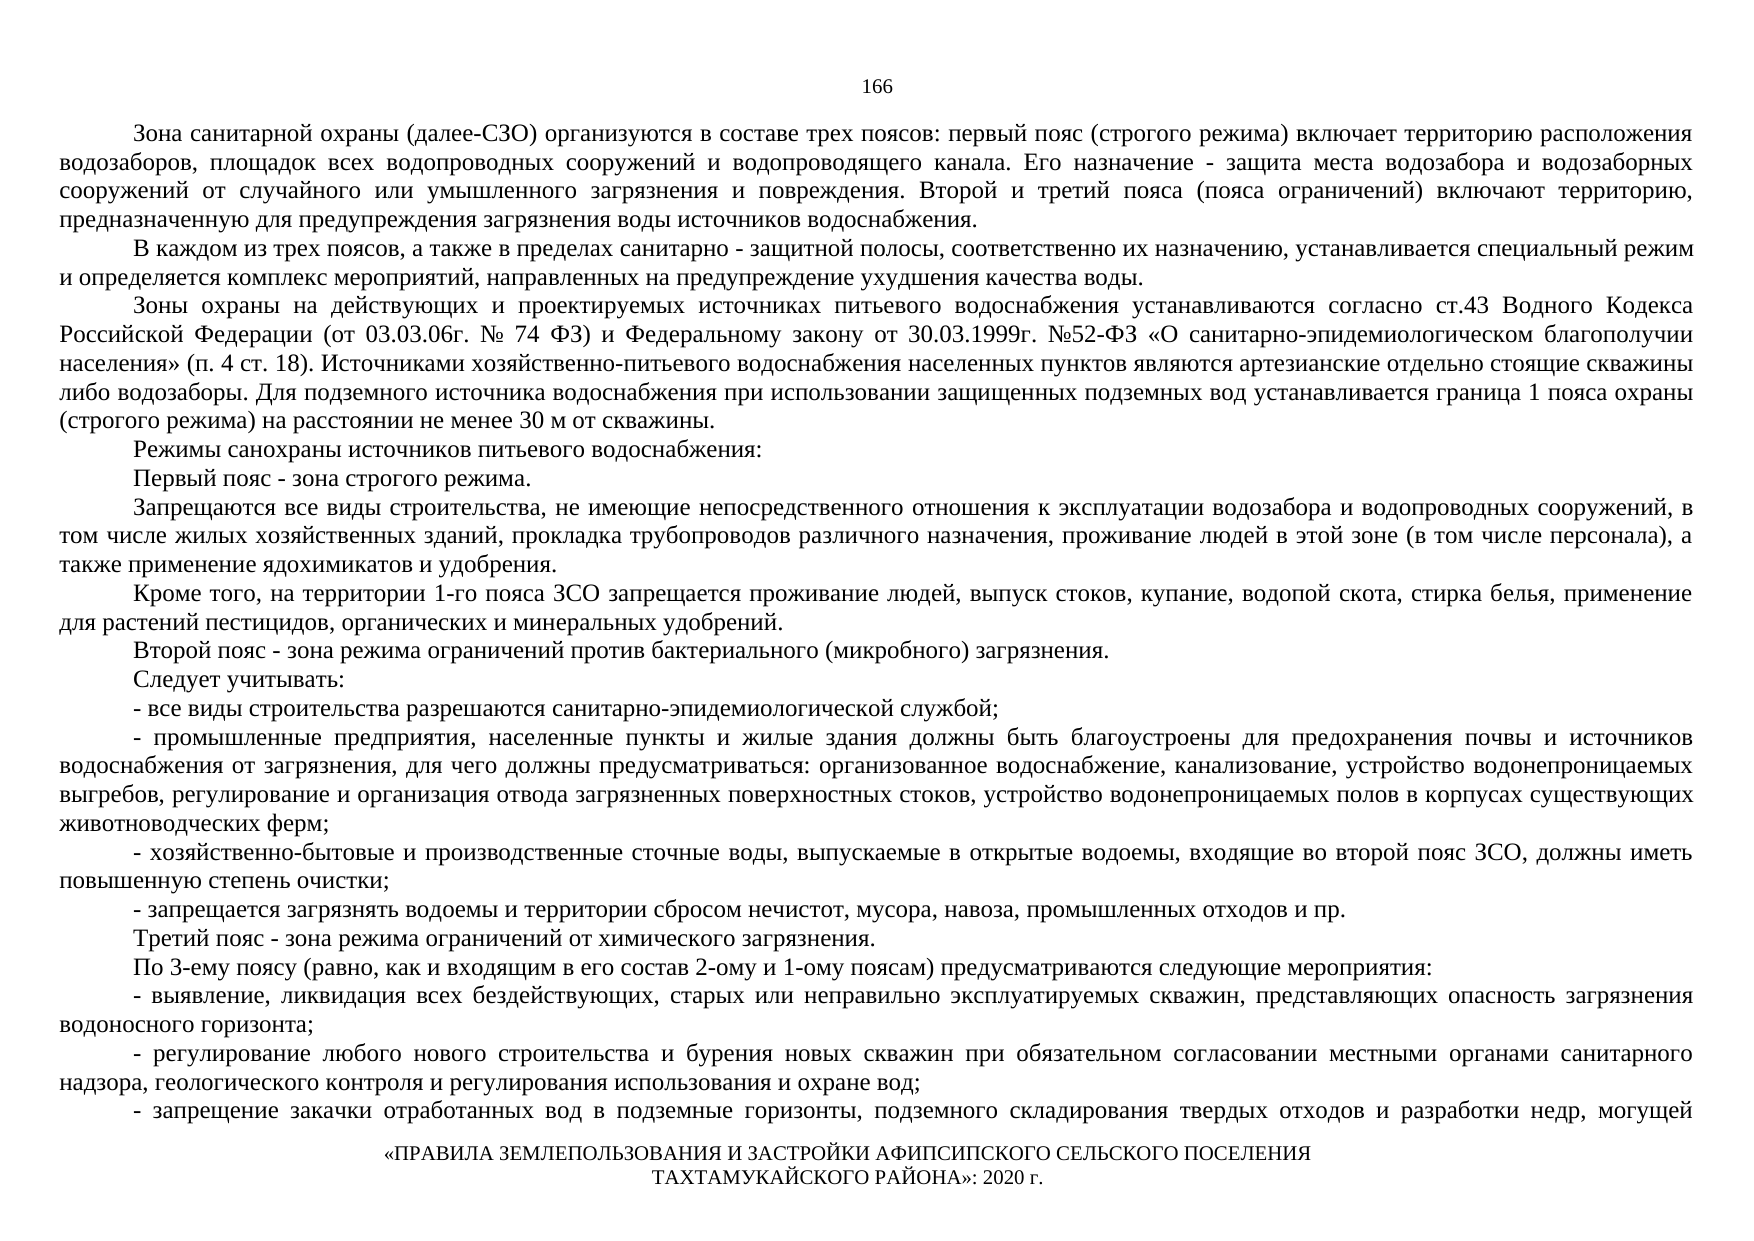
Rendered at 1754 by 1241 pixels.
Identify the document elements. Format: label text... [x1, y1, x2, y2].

text Третий пояс - зона режима ограничений от химического загрязнения. [59, 923, 1695, 952]
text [59, 1096, 1695, 1124]
text - запрещается загрязнять водоемы и территории сбросом нечистот, мусора, навоза, промышленных отходов и пр. [59, 894, 1695, 923]
text По 3-ему поясу (равно, как и входящим в его состав 2-ому и 1-ому поясам) предусматриваются следующие мероприятия: [59, 952, 1695, 981]
text Режимы санохраны источников питьевого водоснабжения: [59, 434, 1695, 463]
text Зоны охраны на действующих и проектируемых источниках питьевого водоснабжения устанавливаются согласно ст.43 Водного Кодекса Российской Федерации (от 03.03.06г. № 74 ФЗ) и Федеральному закону от 30.03.1999г. №52-ФЗ «О санитарно-эпидемиологическом благополучии населения» (п. 4 ст. 18). Источниками хозяйственно-питьевого водоснабжения населенных пунктов являются артезианские отдельно стоящие скважины либо водозаборы. Для подземного источника водоснабжения при использовании защищенных подземных вод устанавливается граница 1 пояса охраны (строгого режима) на расстоянии не менее 30 м от скважины. [59, 291, 1695, 434]
text Первый пояс - зона строгого режима. [59, 463, 1695, 492]
text Запрещаются все виды строительства, не имеющие непосредственного отношения к эксплуатации водозабора и водопроводных сооружений, в том числе жилых хозяйственных зданий, прокладка трубопроводов различного назначения, проживание людей в этой зоне (в том числе персонала), а также применение ядохимикатов и удобрения. [59, 492, 1695, 578]
text Второй пояс - зона режима ограничений против бактериального (микробного) загрязнения. [59, 636, 1695, 664]
text В каждом из трех поясов, а также в пределах санитарно - защитной полосы, соответственно их назначению, устанавливается специальный режим и определяется комплекс мероприятий, направленных на предупреждение ухудшения качества воды. [59, 233, 1695, 291]
text - выявление, ликвидация всех бездействующих, старых или неправильно эксплуатируемых скважин, представляющих опасность загрязнения водоносного горизонта; [59, 981, 1695, 1038]
text - все виды строительства разрешаются санитарно-эпидемиологической службой; [59, 693, 1695, 722]
text Зона санитарной охраны (далее-СЗО) организуются в составе трех поясов: первый пояс (строгого режима) включает территорию расположения водозаборов, площадок всех водопроводных сооружений и водопроводящего канала. Его назначение - защита места водозабора и водозаборных сооружений от случайного или умышленного загрязнения и повреждения. Второй и третий пояса (пояса ограничений) включают территорию, предназначенную для предупреждения загрязнения воды источников водоснабжения. [59, 118, 1695, 233]
text - промышленные предприятия, населенные пункты и жилые здания должны быть благоустроены для предохранения почвы и источников водоснабжения от загрязнения, для чего должны предусматриваться: организованное водоснабжение, канализование, устройство водонепроницаемых выгребов, регулирование и организация отвода загрязненных поверхностных стоков, устройство водонепроницаемых полов в корпусах существующих животноводческих ферм; [59, 722, 1695, 837]
text Следует учитывать: [59, 664, 1695, 693]
text - хозяйственно-бытовые и производственные сточные воды, выпускаемые в открытые водоемы, входящие во второй пояс ЗСО, должны иметь повышенную степень очистки; [59, 837, 1695, 894]
text Кроме того, на территории 1-го пояса ЗСО запрещается проживание людей, выпуск стоков, купание, водопой скота, стирка белья, применение для растений пестицидов, органических и минеральных удобрений. [59, 578, 1695, 636]
text - регулирование любого нового строительства и бурения новых скважин при обязательном согласовании местными органами санитарного надзора, геологического контроля и регулирования использования и охране вод; [59, 1038, 1695, 1096]
